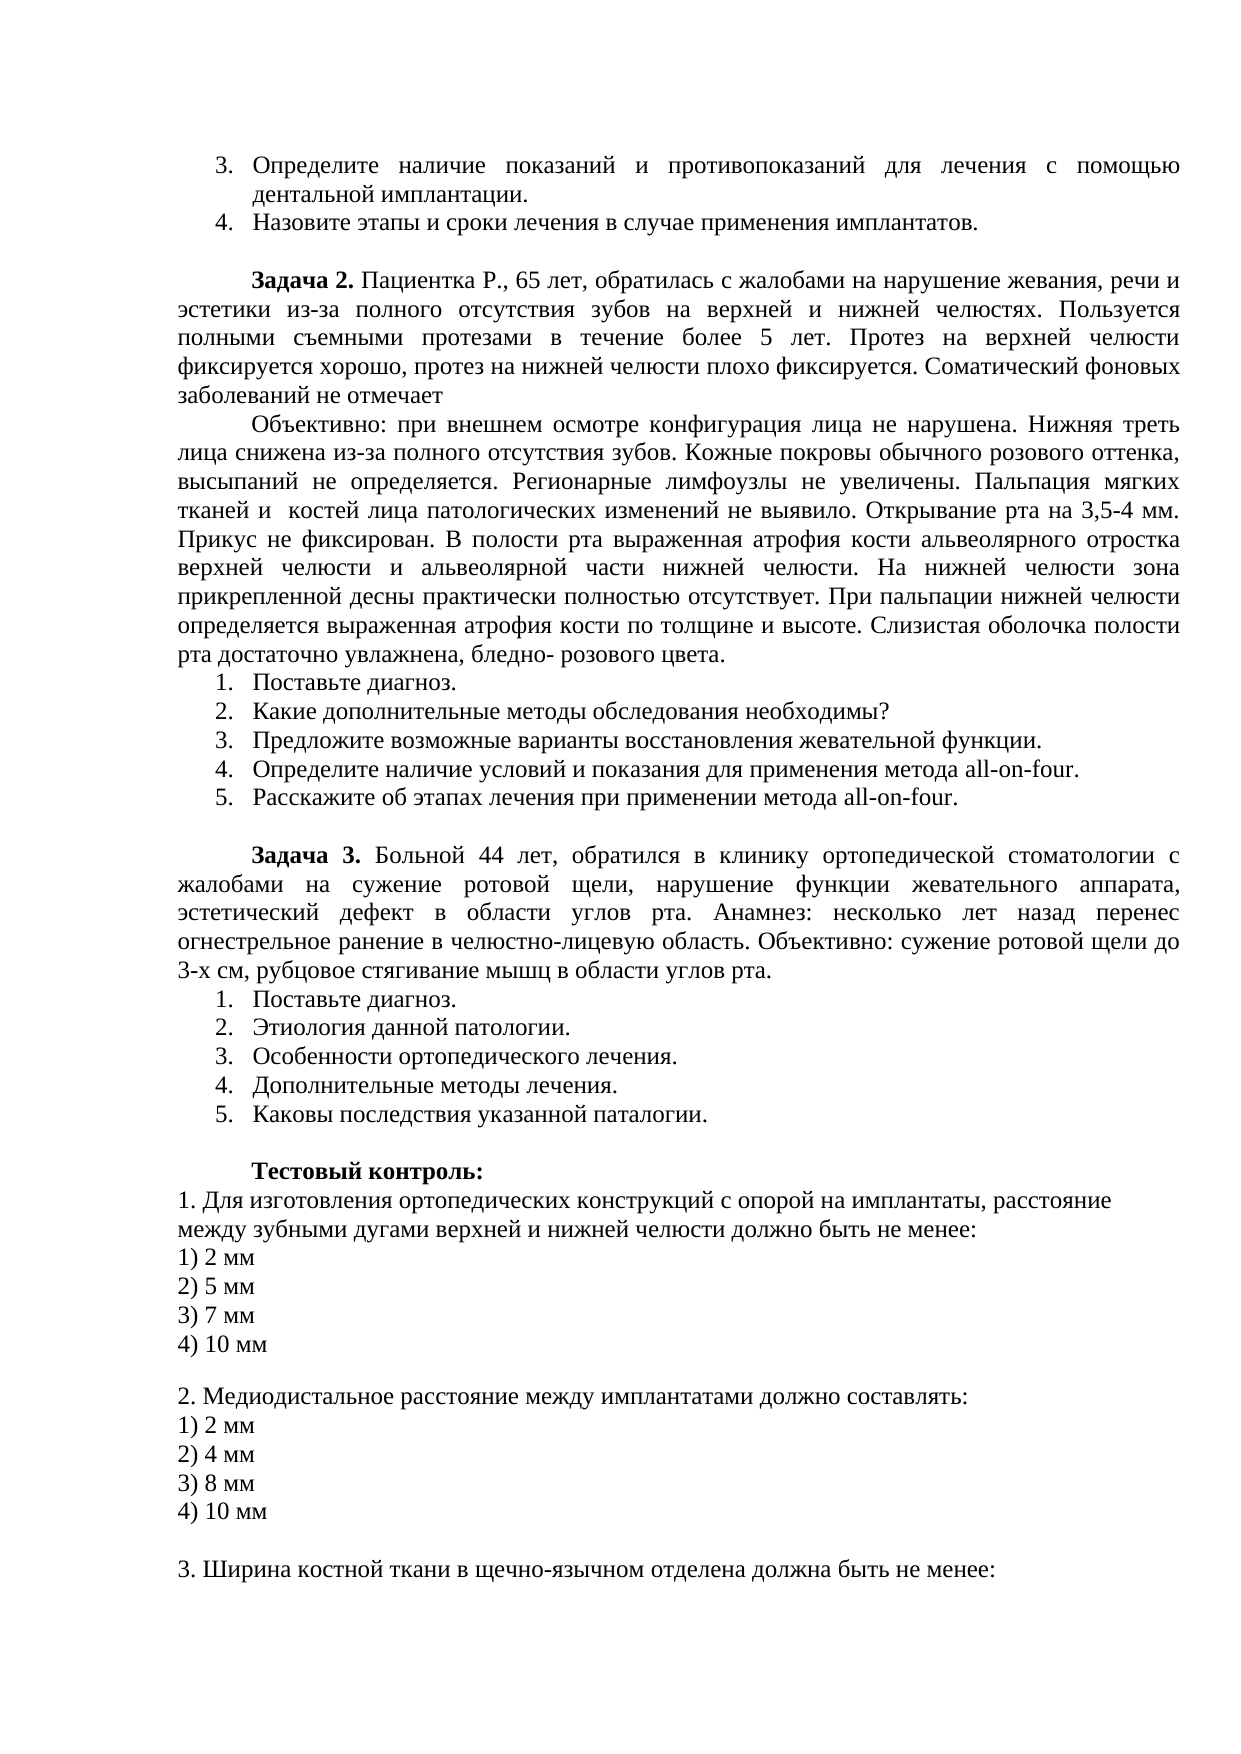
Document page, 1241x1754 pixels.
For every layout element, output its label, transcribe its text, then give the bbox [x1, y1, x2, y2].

list Поставьте диагноз. [215, 667, 1181, 696]
text 1) 2 мм [177, 1242, 1181, 1271]
list Какие дополнительные методы обследования необходимы? [215, 696, 1181, 725]
text 3) 7 мм [177, 1300, 1181, 1329]
list Каковы последствия указанной паталогии. [215, 1099, 1181, 1127]
list Поставьте диагноз. [215, 984, 1181, 1012]
text Задача 2. Пациентка Р., 65 лет, обратилась с жалобами на нарушение жевания, речи и эстетики из-за полного отсутствия зубов на верхней и нижней челюстях. Пользуется полными съемными протезами в течение более 5 лет. Протез на верхней челюсти фиксируется хорошо, протез на нижней челюсти плохо фиксируется. Соматический фоновых заболеваний не отмечает [177, 265, 1181, 409]
text 4) 10 мм [177, 1496, 1181, 1525]
text 2. Медиодистальное расстояние между имплантатами должно составлять: [177, 1381, 1181, 1410]
text 1) 2 мм [177, 1410, 1181, 1439]
list Этиология данной патологии. [215, 1012, 1181, 1041]
text Задача 3. Больной 44 лет, обратился в клинику ортопедической стоматологии с жалобами на сужение ротовой щели, нарушение функции жевательного аппарата, эстетический дефект в области углов рта. Анамнез: несколько лет назад перенес огнестрельное ранение в челюстно-лицевую область. Объективно: сужение ротовой щели до 3-х см, рубцовое стягивание мышц в области углов рта. [177, 840, 1181, 984]
list Расскажите об этапах лечения при применении метода all-on-four. [215, 782, 1181, 811]
list Назовите этапы и сроки лечения в случае применения имплантатов. [215, 207, 1181, 236]
text 3. Ширина костной ткани в щечно-язычном отделена должна быть не менее: [177, 1554, 1181, 1583]
text Тестовый контроль: [177, 1156, 1181, 1185]
text 3) 8 мм [177, 1468, 1181, 1496]
list Определите наличие условий и показания для применения метода all-on-four. [215, 754, 1181, 782]
text 2) 4 мм [177, 1439, 1181, 1468]
list Особенности ортопедического лечения. [215, 1041, 1181, 1070]
text 1. Для изготовления ортопедических конструкций с опорой на имплантаты, расстояние между зубными дугами верхней и нижней челюсти должно быть не менее: [177, 1185, 1181, 1242]
list Предложите возможные варианты восстановления жевательной функции. [215, 725, 1181, 754]
list Определите наличие показаний и противопоказаний для лечения с помощью дентальной имплантации. [215, 150, 1181, 207]
text 2) 5 мм [177, 1271, 1181, 1300]
text 4) 10 мм [177, 1329, 1181, 1357]
text Объективно: при внешнем осмотре конфигурация лица не нарушена. Нижняя треть лица снижена из-за полного отсутствия зубов. Кожные покровы обычного розового оттенка, высыпаний не определяется. Регионарные лимфоузлы не увеличены. Пальпация мягких тканей и костей лица патологических изменений не выявило. Открывание рта на 3,5-4 мм. Прикус не фиксирован. В полости рта выраженная атрофия кости альвеолярного отростка верхней челюсти и альвеолярной части нижней челюсти. На нижней челюсти зона прикрепленной десны практически полностью отсутствует. При пальпации нижней челюсти определяется выраженная атрофия кости по толщине и высоте. Слизистая оболочка полости рта достаточно увлажнена, бледно- розового цвета. [177, 409, 1181, 667]
list Дополнительные методы лечения. [215, 1070, 1181, 1099]
